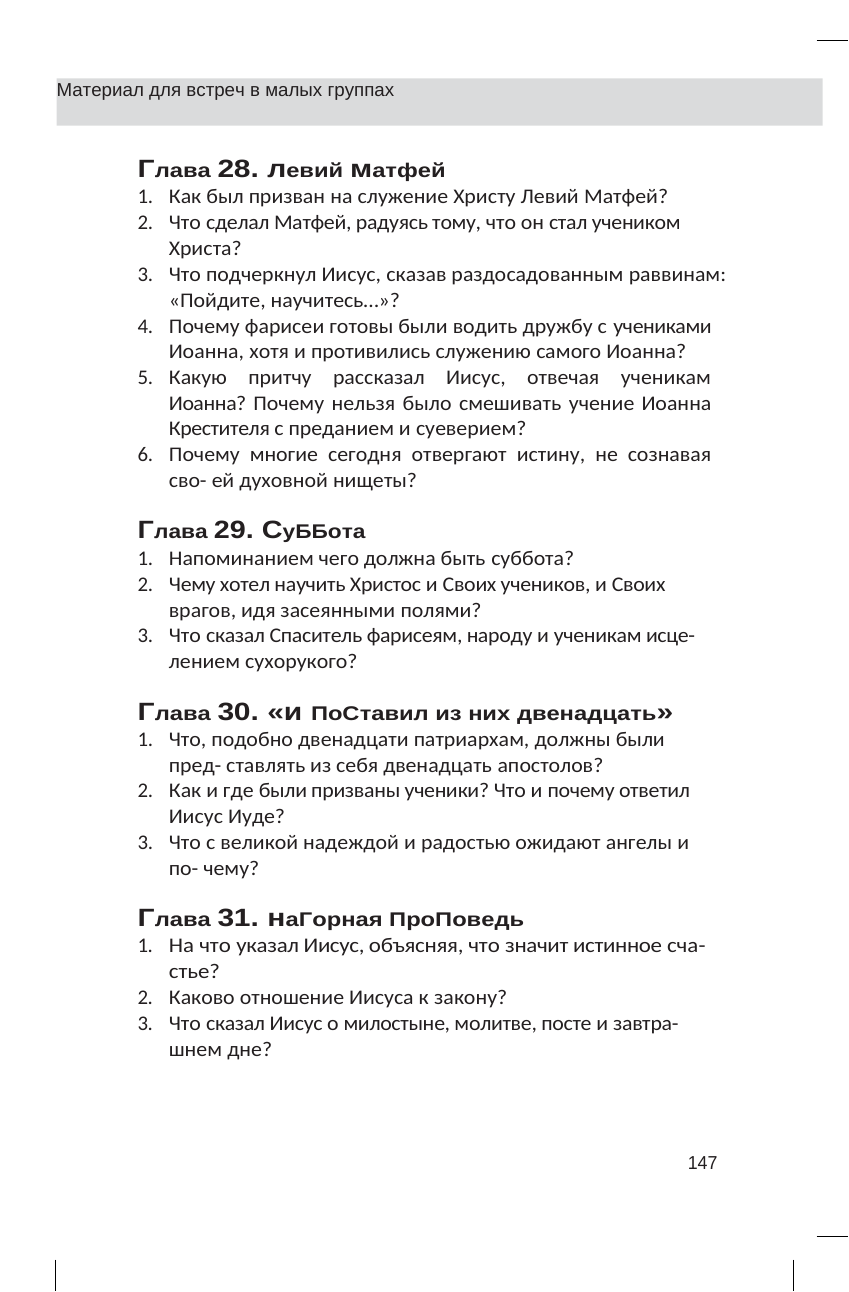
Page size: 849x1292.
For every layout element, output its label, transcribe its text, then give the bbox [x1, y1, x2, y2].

list Как был призван на служение Христу Левий Матфей? [137, 183, 849, 209]
text Глава 29. СуББота [137, 516, 849, 544]
list Как и где были призваны ученики? Что и почему ответил Иисус Иуде? [137, 778, 711, 829]
text «Пойдите, научитесь…»? [169, 287, 849, 312]
text Глава 28. левий матфей [137, 154, 849, 182]
list Что сказал Иисус о милостыне, молитве, посте и завтра- шнем дне? [137, 1010, 712, 1061]
list Чему хотел научить Христос и Своих учеников, и Своих врагов, идя засеянными полями? [137, 571, 711, 622]
list Почему фарисеи готовы были водить дружбу с учениками Иоанна, хотя и противились служению самого Иоанна? [137, 313, 711, 364]
list Каково отношение Иисуса к закону? [137, 984, 849, 1009]
list Что сказал Спаситель фарисеям, народу и ученикам исце- лением сухорукого? [137, 623, 712, 674]
list Что с великой надеждой и радостью ожидают ангелы и по- чему? [137, 829, 712, 880]
text 147 [127, 1152, 717, 1173]
list Почему многие сегодня отвергают истину, не сознавая сво- ей духовной нищеты? [137, 442, 712, 493]
list Что, подобно двенадцати патриархам, должны были пред- ставлять из себя двенадцать апостолов? [137, 726, 712, 777]
list Что сделал Матфей, радуясь тому, что он стал учеником Христа? [137, 209, 711, 260]
text Глава 30. «и ПоСтавил из них двенадцать» [137, 697, 849, 725]
list Какую притчу рассказал Иисус, отвечая ученикам Иоанна? Почему нельзя было смешивать учение Иоанна Крестителя с преданием и суеверием? [137, 364, 711, 441]
list На что указал Иисус, объясняя, что значит истинное сча- стье? [137, 933, 712, 984]
text Глава 31. наГорная ПроПоведь [137, 903, 849, 932]
list Что подчеркнул Иисус, сказав раздосадованным раввинам: [137, 261, 849, 286]
list Напоминанием чего должна быть суббота? [137, 545, 849, 571]
